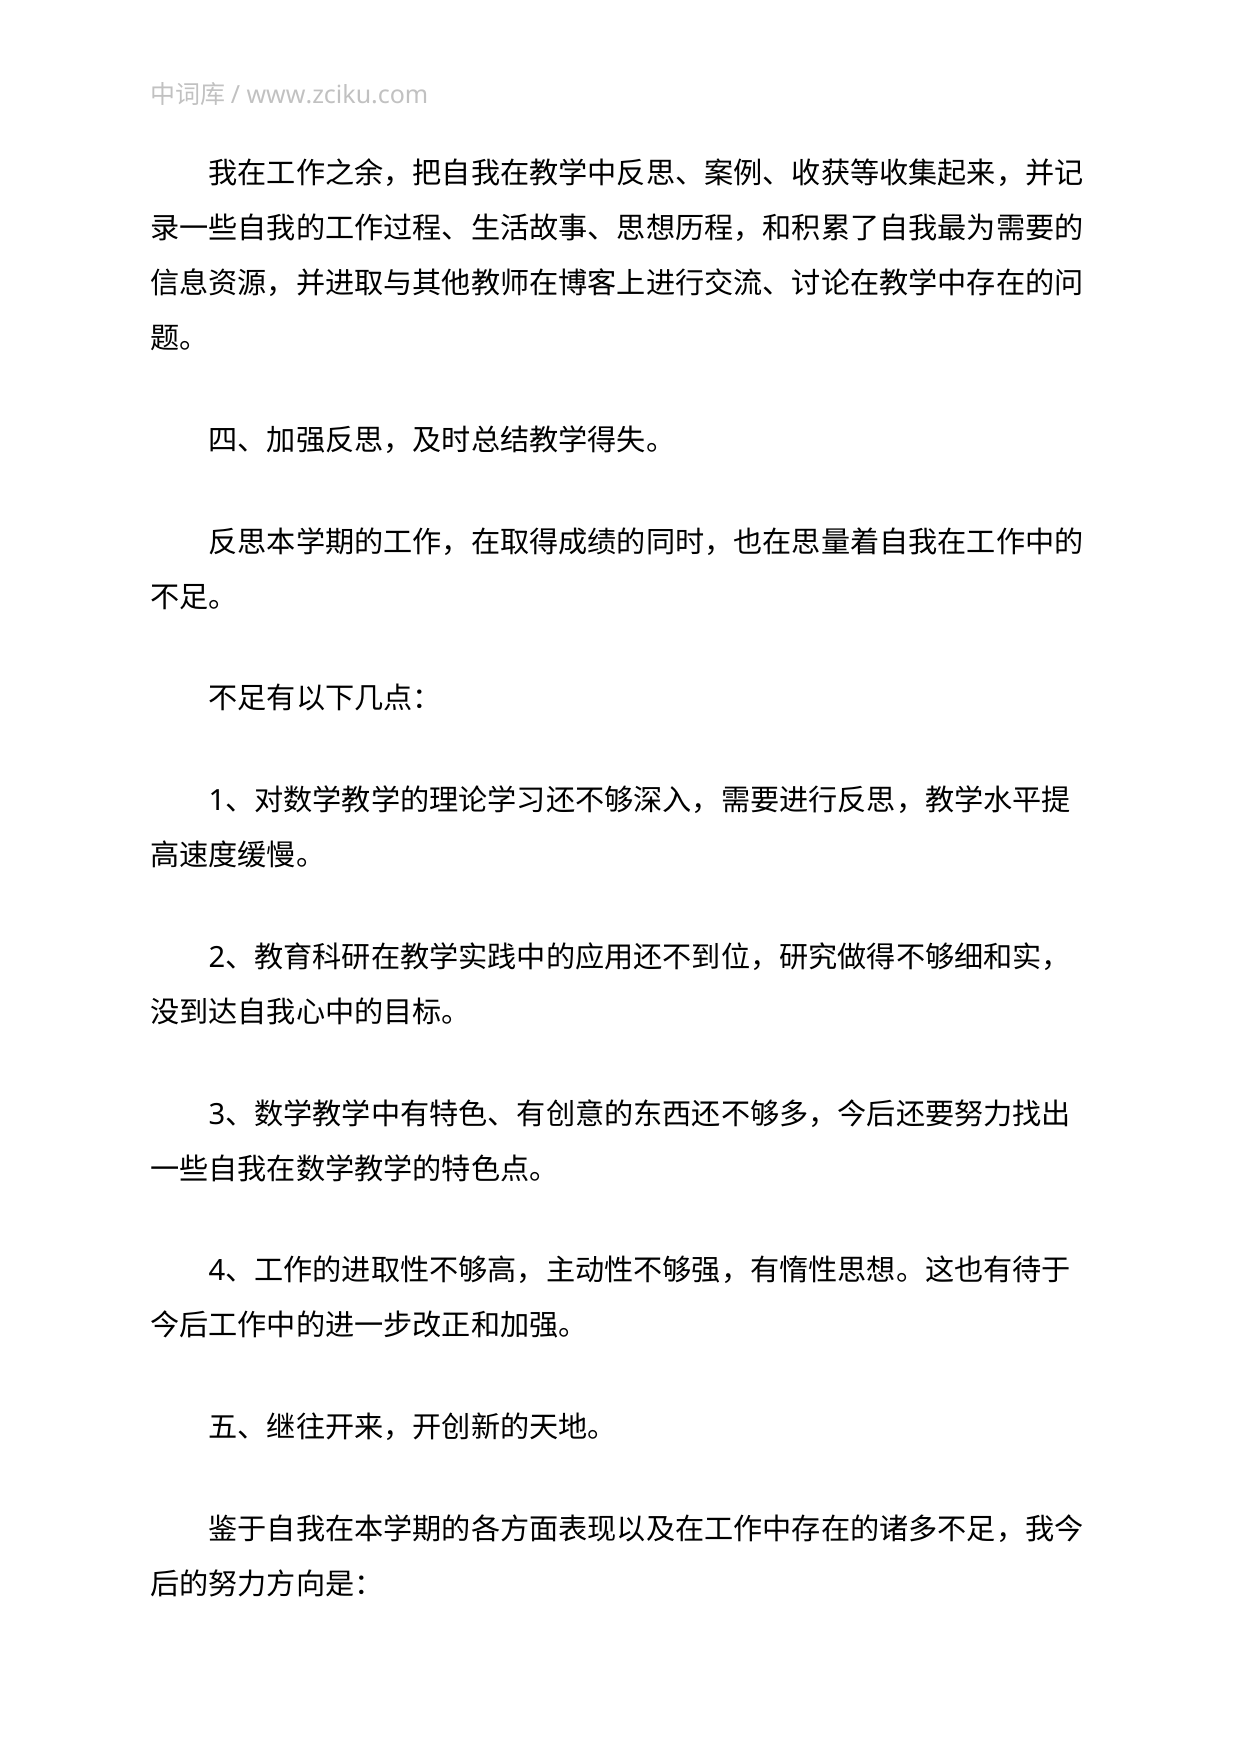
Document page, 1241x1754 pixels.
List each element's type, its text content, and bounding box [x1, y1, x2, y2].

text 2、教育科研在教学实践中的应用还不到位，研究做得不够细和实，没到达自我心中的目标。 [150, 933, 1090, 1031]
text 鉴于自我在本学期的各方面表现以及在工作中存在的诸多不足，我今后的努力方向是： [150, 1506, 1090, 1603]
text 五、继往开来，开创新的天地。 [150, 1404, 1090, 1446]
text 1、对数学教学的理论学习还不够深入，需要进行反思，教学水平提高速度缓慢。 [150, 777, 1090, 874]
text 4、工作的进取性不够高，主动性不够强，有惰性思想。这也有待于今后工作中的进一步改正和加强。 [150, 1247, 1090, 1344]
text 我在工作之余，把自我在教学中反思、案例、收获等收集起来，并记录一些自我的工作过程、生活故事、思想历程，和积累了自我最为需要的信息资源，并进取与其他教师在博客上进行交流、讨论在教学中存在的问题。 [150, 150, 1090, 357]
text 不足有以下几点： [150, 675, 1090, 717]
text 四、加强反思，及时总结教学得失。 [150, 416, 1090, 459]
text 反思本学期的工作，在取得成绩的同时，也在思量着自我在工作中的不足。 [150, 518, 1090, 615]
text 3、数学教学中有特色、有创意的东西还不够多，今后还要努力找出一些自我在数学教学的特色点。 [150, 1090, 1090, 1187]
